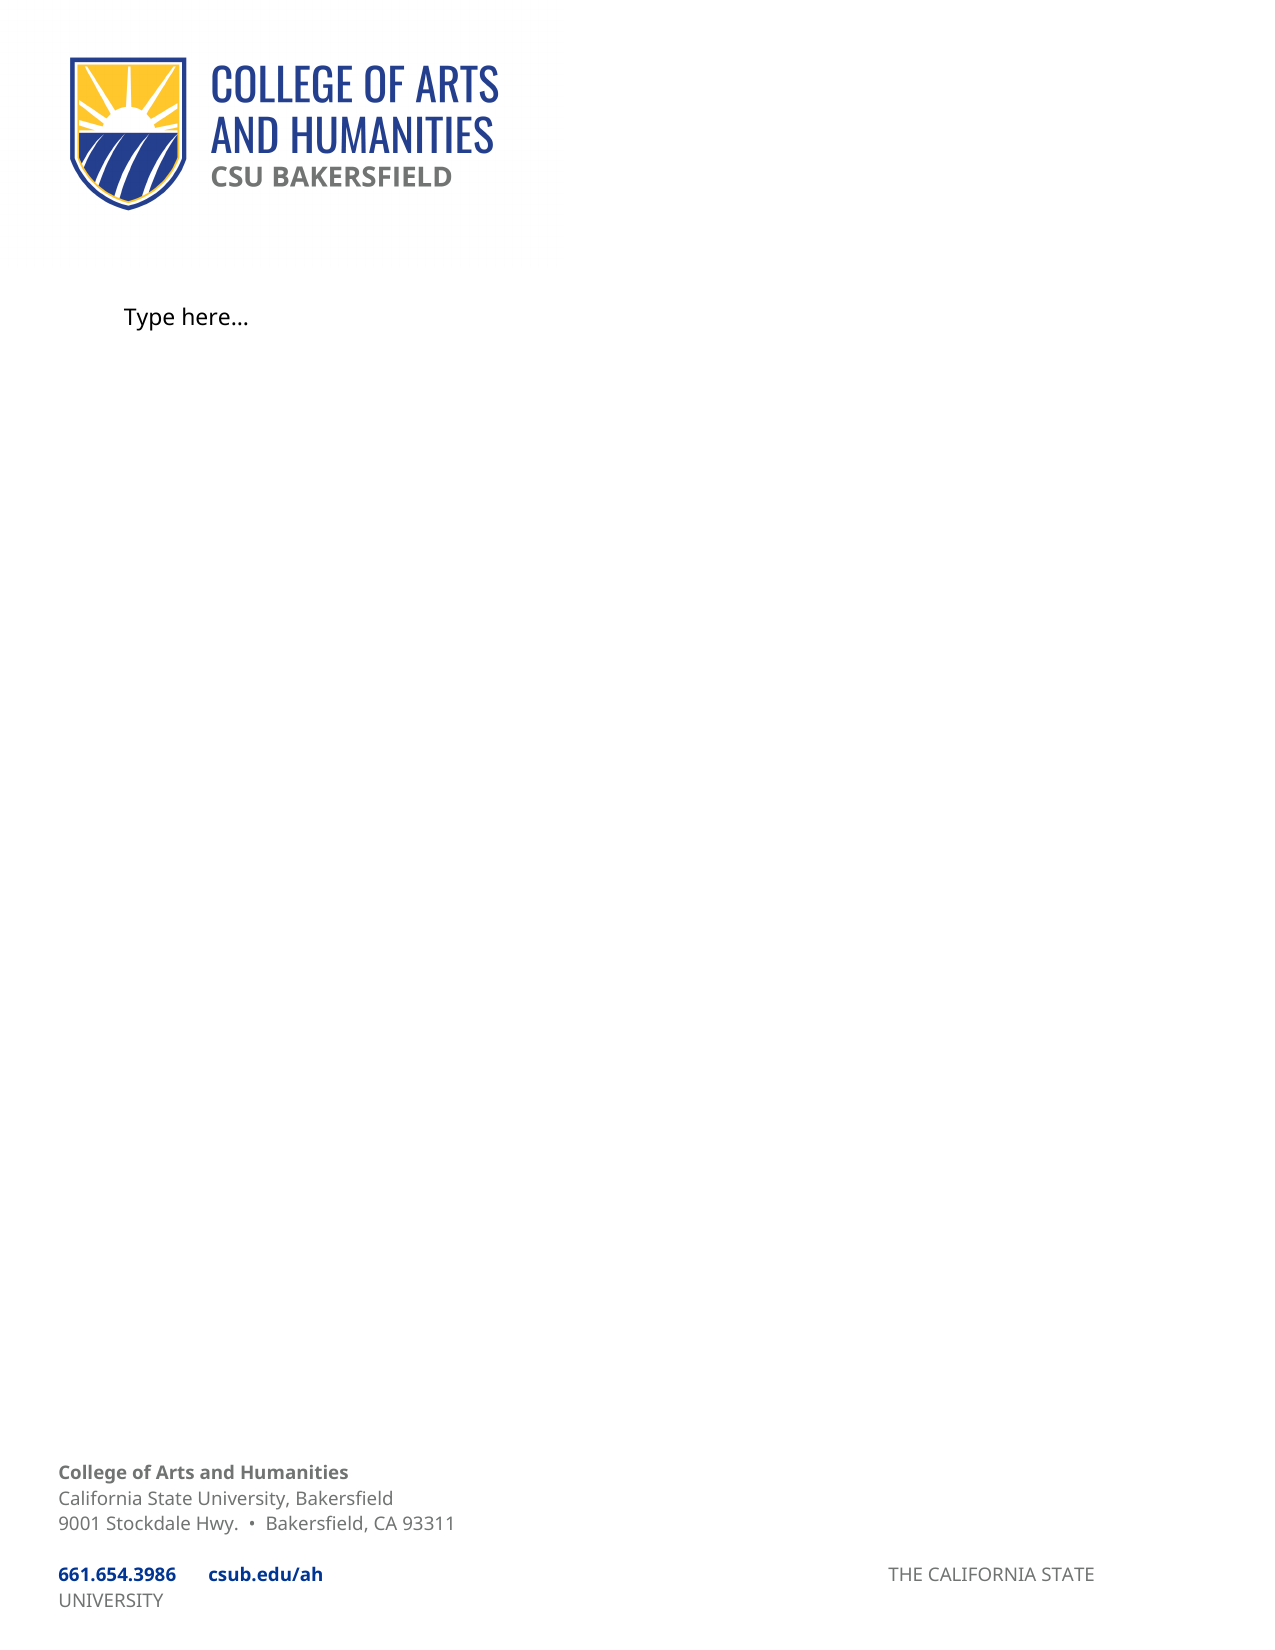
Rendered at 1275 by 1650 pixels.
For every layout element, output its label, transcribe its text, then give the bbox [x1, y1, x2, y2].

text Type here… [124, 301, 1200, 332]
picture [0, 0, 563, 267]
